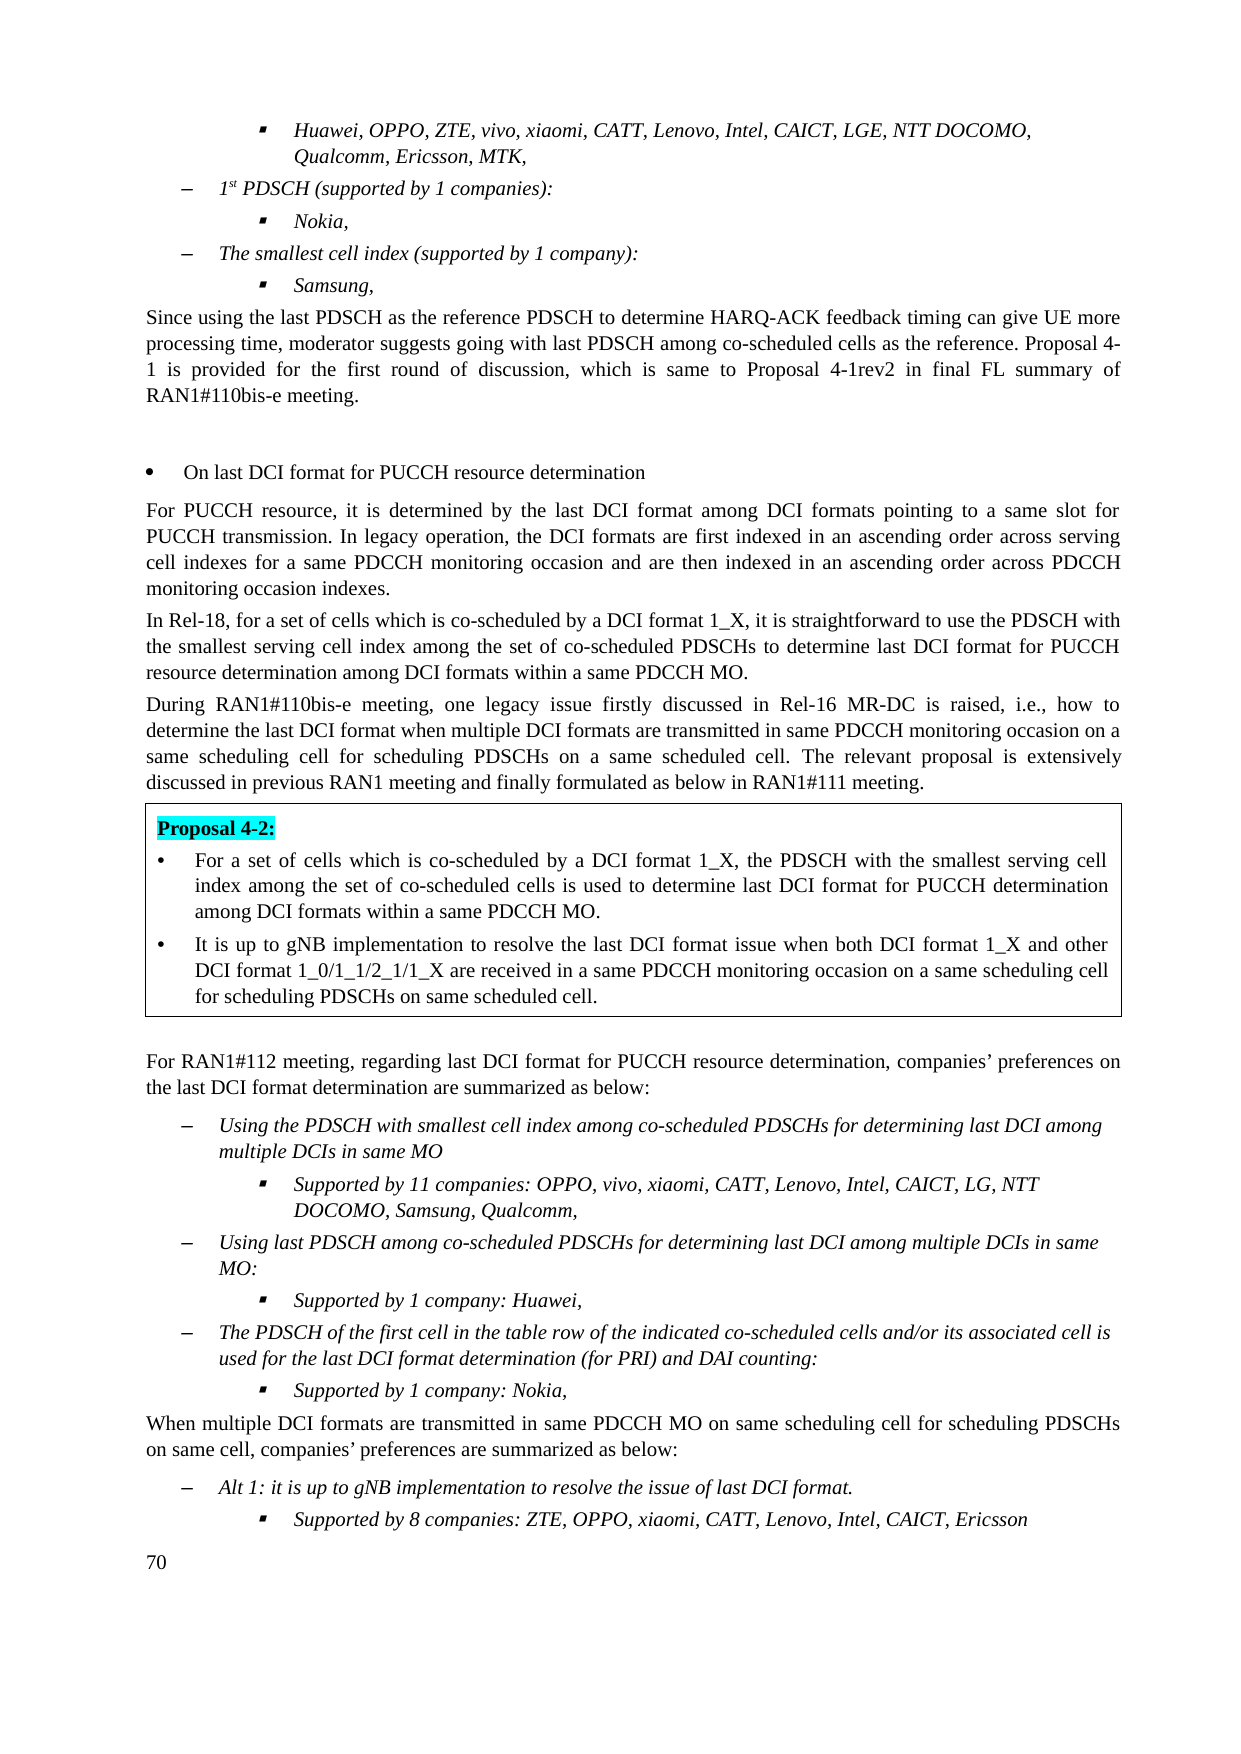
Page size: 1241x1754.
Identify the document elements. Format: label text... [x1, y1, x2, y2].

text During RAN1#110bis-e meeting, one legacy issue firstly discussed in Rel-16 MR-DC is raised, i.e., how to determine the last DCI format when multiple DCI formats are transmitted in same PDCCH monitoring occasion on a same scheduling cell for scheduling PDSCHs on a same scheduled cell. The relevant proposal is extensively discussed in previous RAN1 meeting and finally formulated as below in RAN1#111 meeting. [146, 692, 1122, 794]
text When multiple DCI formats are transmitted in same PDCCH MO on same scheduling cell for scheduling PDSCHs on same cell, companies’ preferences are summarized as below: [146, 1411, 1122, 1461]
list 1st PDSCH (supported by 1 companies): [181, 176, 1122, 200]
list Alt 1: it is up to gNB implementation to resolve the issue of last DCI format. [181, 1475, 1122, 1499]
text For PUCCH resource, it is determined by the last DCI format among DCI formats pointing to a same slot for PUCCH transmission. In legacy operation, the DCI formats are first indexed in an ascending order across serving cell indexes for a same PDCCH monitoring occasion and are then indexed in an ascending order across PDCCH monitoring occasion indexes. [146, 498, 1122, 600]
list Samsung, [256, 273, 1122, 297]
list Supported by 1 company: Nokia, [256, 1378, 1122, 1402]
list Supported by 11 companies: OPPO, vivo, xiaomi, CATT, Lenovo, Intel, CAICT, LG, NTT DOCOMO, Samsung, Qualcomm, [256, 1172, 1122, 1222]
list Using last PDSCH among co-scheduled PDSCHs for determining last DCI among multiple DCIs in same MO: [181, 1230, 1122, 1280]
table_header Proposal 4-2: For a set of cells which is co-scheduled by a DCI format 1_X, the PDSCH with the smallest serving cell index among the set of co-scheduled cells is used to determine last DCI format for PUCCH determination among DCI formats within a same PDCCH MO. It is up to gNB implementation to resolve the last DCI format issue when both DCI format 1_X and other DCI format 1_0/1_1/2_1/1_X are received in a same PDCCH monitoring occasion on a same scheduling cell for scheduling PDSCHs on same scheduled cell. [146, 804, 1121, 1016]
text In Rel-18, for a set of cells which is co-scheduled by a DCI format 1_X, it is straightforward to use the PDSCH with the smallest serving cell index among the set of co-scheduled PDSCHs to determine last DCI format for PUCCH resource determination among DCI formats within a same PDCCH MO. [146, 608, 1122, 684]
list Using the PDSCH with smallest cell index among co-scheduled PDSCHs for determining last DCI among multiple DCIs in same MO [181, 1113, 1122, 1163]
list Supported by 1 company: Huawei, [256, 1288, 1122, 1312]
list Nokia, [256, 208, 1122, 233]
text For RAN1#112 meeting, regarding last DCI format for PUCCH resource determination, companies’ preferences on the last DCI format determination are summarized as below: [146, 1049, 1122, 1099]
text Since using the last PDSCH as the reference PDSCH to determine HARQ-ACK feedback timing can give UE more processing time, moderator suggests going with last PDSCH among co-scheduled cells as the reference. Proposal 4-1 is provided for the first round of discussion, which is same to Proposal 4-1rev2 in final FL summary of RAN1#110bis-e meeting. [146, 305, 1122, 407]
list The smallest cell index (supported by 1 company): [181, 241, 1122, 265]
list Supported by 8 companies: ZTE, OPPO, xiaomi, CATT, Lenovo, Intel, CAICT, Ericsson [256, 1507, 1122, 1531]
list The PDSCH of the first cell in the table row of the indicated co-scheduled cells and/or its associated cell is used for the last DCI format determination (for PRI) and DAI counting: [181, 1320, 1122, 1370]
list On last DCI format for PUCCH resource determination [146, 460, 1122, 484]
list Huawei, OPPO, ZTE, vivo, xiaomi, CATT, Lenovo, Intel, CAICT, LGE, NTT DOCOMO, Qualcomm, Ericsson, MTK, [256, 118, 1122, 168]
